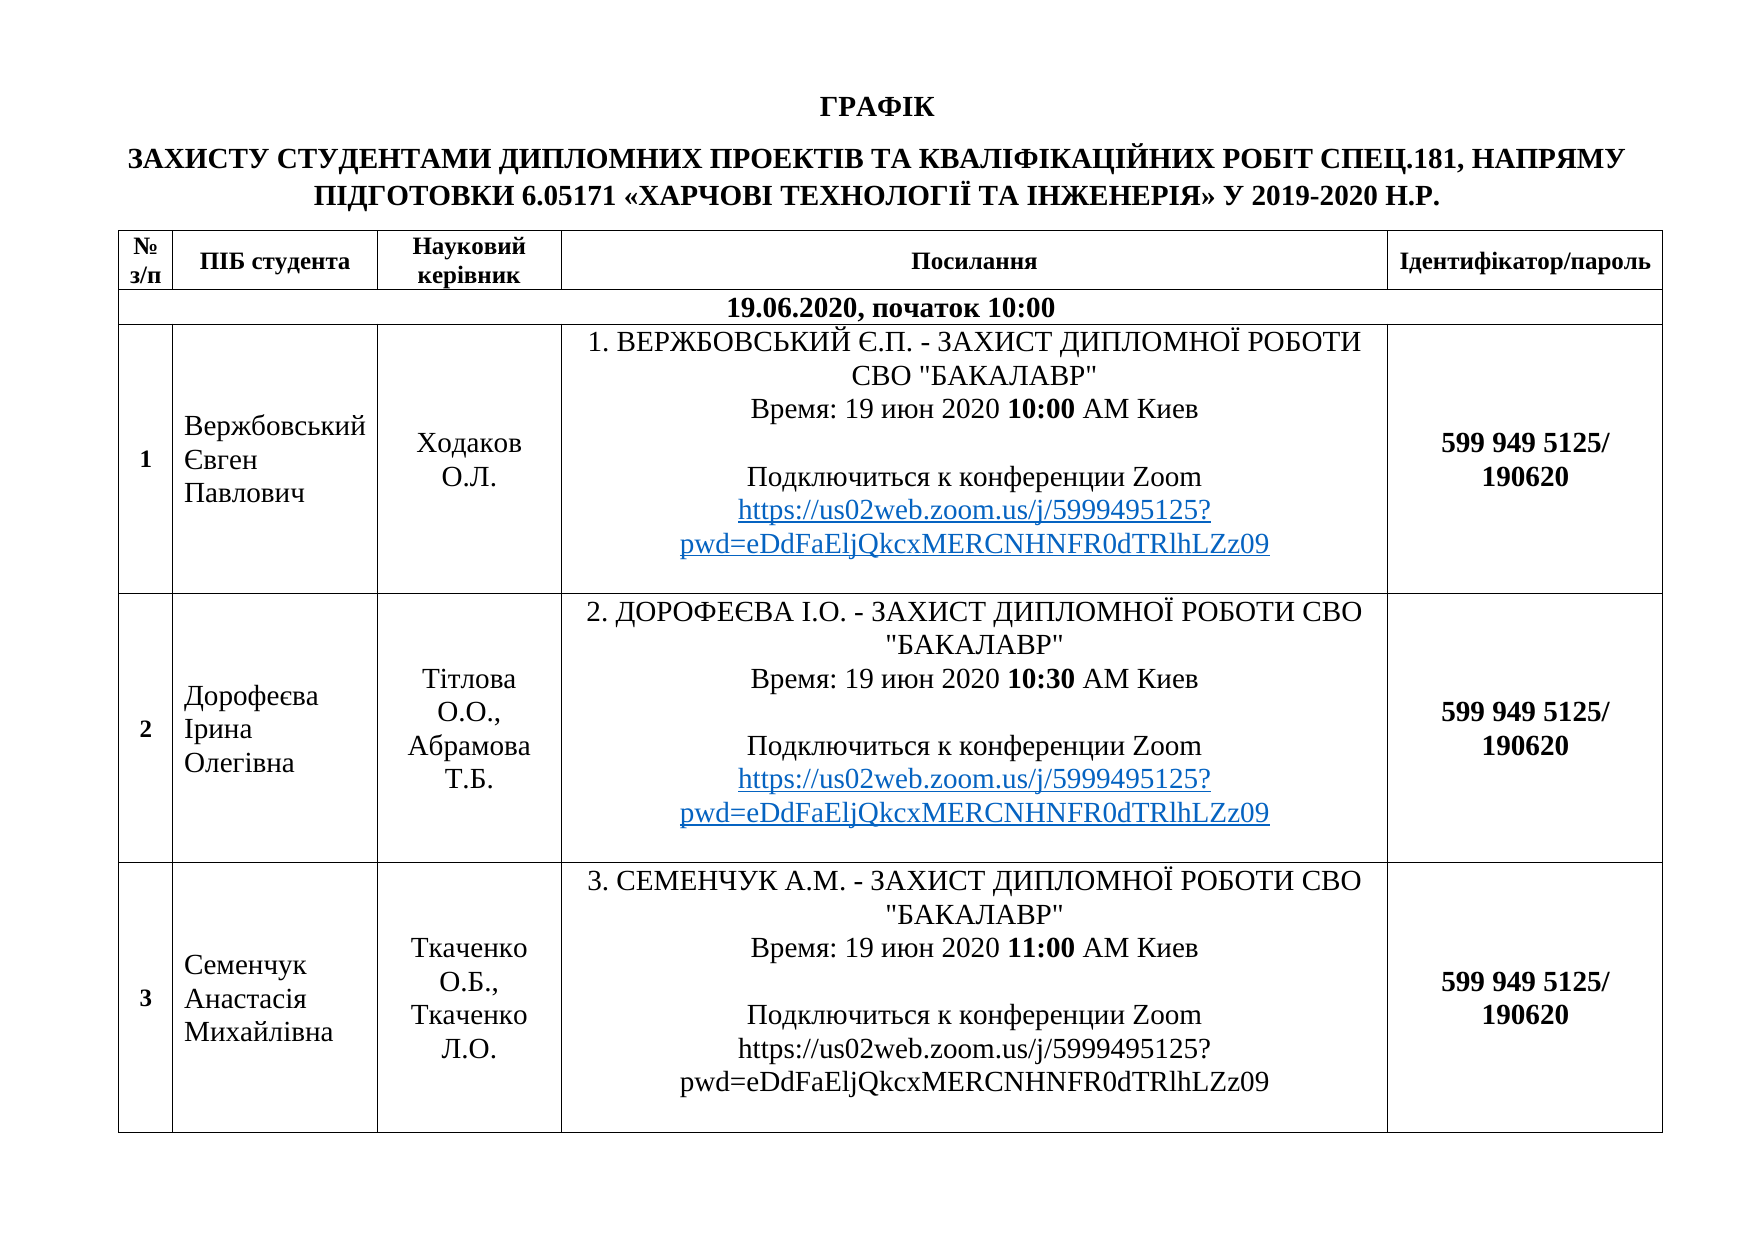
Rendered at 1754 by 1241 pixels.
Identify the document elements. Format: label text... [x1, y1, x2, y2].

table_cell 1 [119, 325, 172, 593]
table_cell Вержбовський Євген Павлович [173, 325, 377, 593]
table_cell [1388, 863, 1662, 1132]
table_cell 3 [119, 863, 172, 1132]
table_header № з/п [119, 231, 172, 289]
table_cell 2 [119, 594, 172, 862]
table_cell 3. СЕМЕНЧУК А.М. - ЗАХИСТ ДИПЛОМНОЇ РОБОТИ СВО "БАКАЛАВР" Время: 19 июн 2020 11:00 AM Киев Подключиться к конференции Zoom https://us02web.zoom.us/j/5999495125?pwd=eDdFaEljQkcxMERCNHNFR0dTRlhLZz09 [562, 863, 1387, 1132]
table_header Науковий керівник [378, 231, 561, 289]
table_cell Семенчук Анастасія Михайлівна [173, 863, 377, 1132]
table_header ПІБ студента [173, 231, 377, 289]
text ЗАХИСТУ СТУДЕНТАМИ ДИПЛОМНИХ ПРОЕКТІВ ТА КВАЛІФІКАЦІЙНИХ РОБІТ СПЕЦ.181, НАПРЯМУ ПІДГОТОВКИ 6.05171 «ХАРЧОВІ ТЕХНОЛОГІЇ ТА ІНЖЕНЕРІЯ» У 2019-2020 Н.Р. [118, 141, 1636, 211]
text ГРАФІК [118, 89, 1636, 122]
table_cell Ходаков О.Л. [378, 325, 561, 593]
table_cell 19.06.2020, початок 10:00 [119, 290, 1662, 323]
table_cell Тітлова О.О., Абрамова Т.Б. [378, 594, 561, 862]
table_cell 599 949 5125/ 190620 [1388, 325, 1662, 593]
table_cell Ткаченко О.Б., Ткаченко Л.О. [378, 863, 561, 1132]
table_header Ідентифікатор/пароль [1388, 231, 1662, 289]
table_cell 2. ДОРОФЕЄВА І.О. - ЗАХИСТ ДИПЛОМНОЇ РОБОТИ СВО "БАКАЛАВР" Время: 19 июн 2020 10:30 AM Киев Подключиться к конференции Zoom https://us02web.zoom.us/j/5999495125?pwd=eDdFaEljQkcxMERCNHNFR0dTRlhLZz09 [562, 594, 1387, 862]
table_cell Дорофеєва Ірина Олегівна [173, 594, 377, 862]
table_cell 1. ВЕРЖБОВСЬКИЙ Є.П. - ЗАХИСТ ДИПЛОМНОЇ РОБОТИ СВО "БАКАЛАВР" Время: 19 июн 2020 10:00 AM Киев Подключиться к конференции Zoom https://us02web.zoom.us/j/5999495125?pwd=eDdFaEljQkcxMERCNHNFR0dTRlhLZz09 [562, 325, 1387, 593]
table_cell 599 949 5125/ 190620 [1388, 594, 1662, 862]
table_header Посилання [562, 231, 1387, 289]
